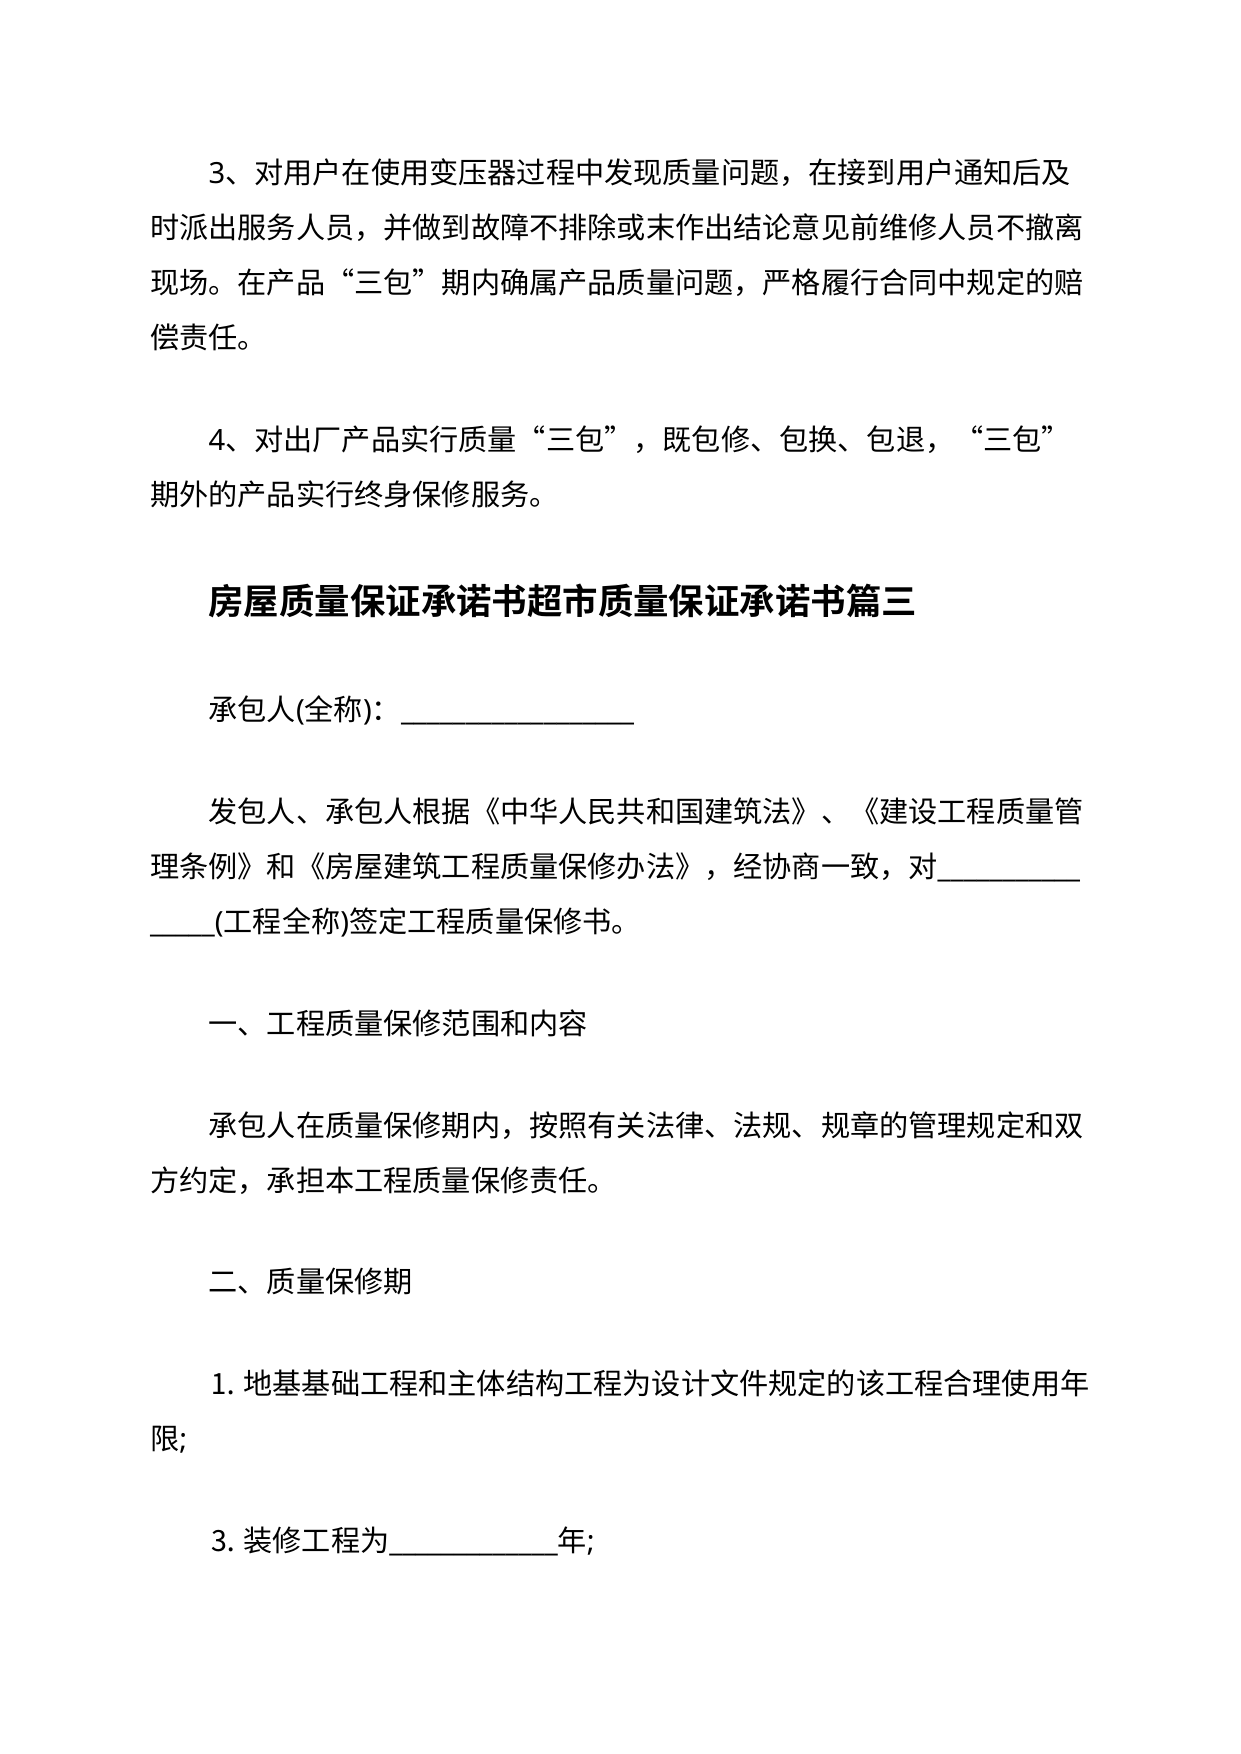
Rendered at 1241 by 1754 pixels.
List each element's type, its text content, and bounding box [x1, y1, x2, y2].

text 发包人、承包人根据《中华人民共和国建筑法》、《建设工程质量管理条例》和《房屋建筑工程质量保修办法》，经协商一致，对________________(工程全称)签定工程质量保修书。 [150, 789, 1090, 941]
text ⒈地基基础工程和主体结构工程为设计文件规定的该工程合理使用年限; [150, 1361, 1090, 1458]
text 承包人在质量保修期内，按照有关法律、法规、规章的管理规定和双方约定，承担本工程质量保修责任。 [150, 1102, 1090, 1199]
text 二、质量保修期 [150, 1259, 1090, 1301]
text ⒊装修工程为_____________年; [150, 1518, 1090, 1560]
text 3、对用户在使用变压器过程中发现质量问题，在接到用户通知后及时派出服务人员，并做到故障不排除或末作出结论意见前维修人员不撤离现场。在产品“三包”期内确属产品质量问题，严格履行合同中规定的赔偿责任。 [150, 150, 1090, 357]
text 房屋质量保证承诺书超市质量保证承诺书篇三 [150, 573, 1090, 624]
text 承包人(全称)：__________________ [150, 687, 1090, 729]
text 4、对出厂产品实行质量“三包”，既包修、包换、包退，“三包”期外的产品实行终身保修服务。 [150, 417, 1090, 514]
text 一、工程质量保修范围和内容 [150, 1001, 1090, 1043]
